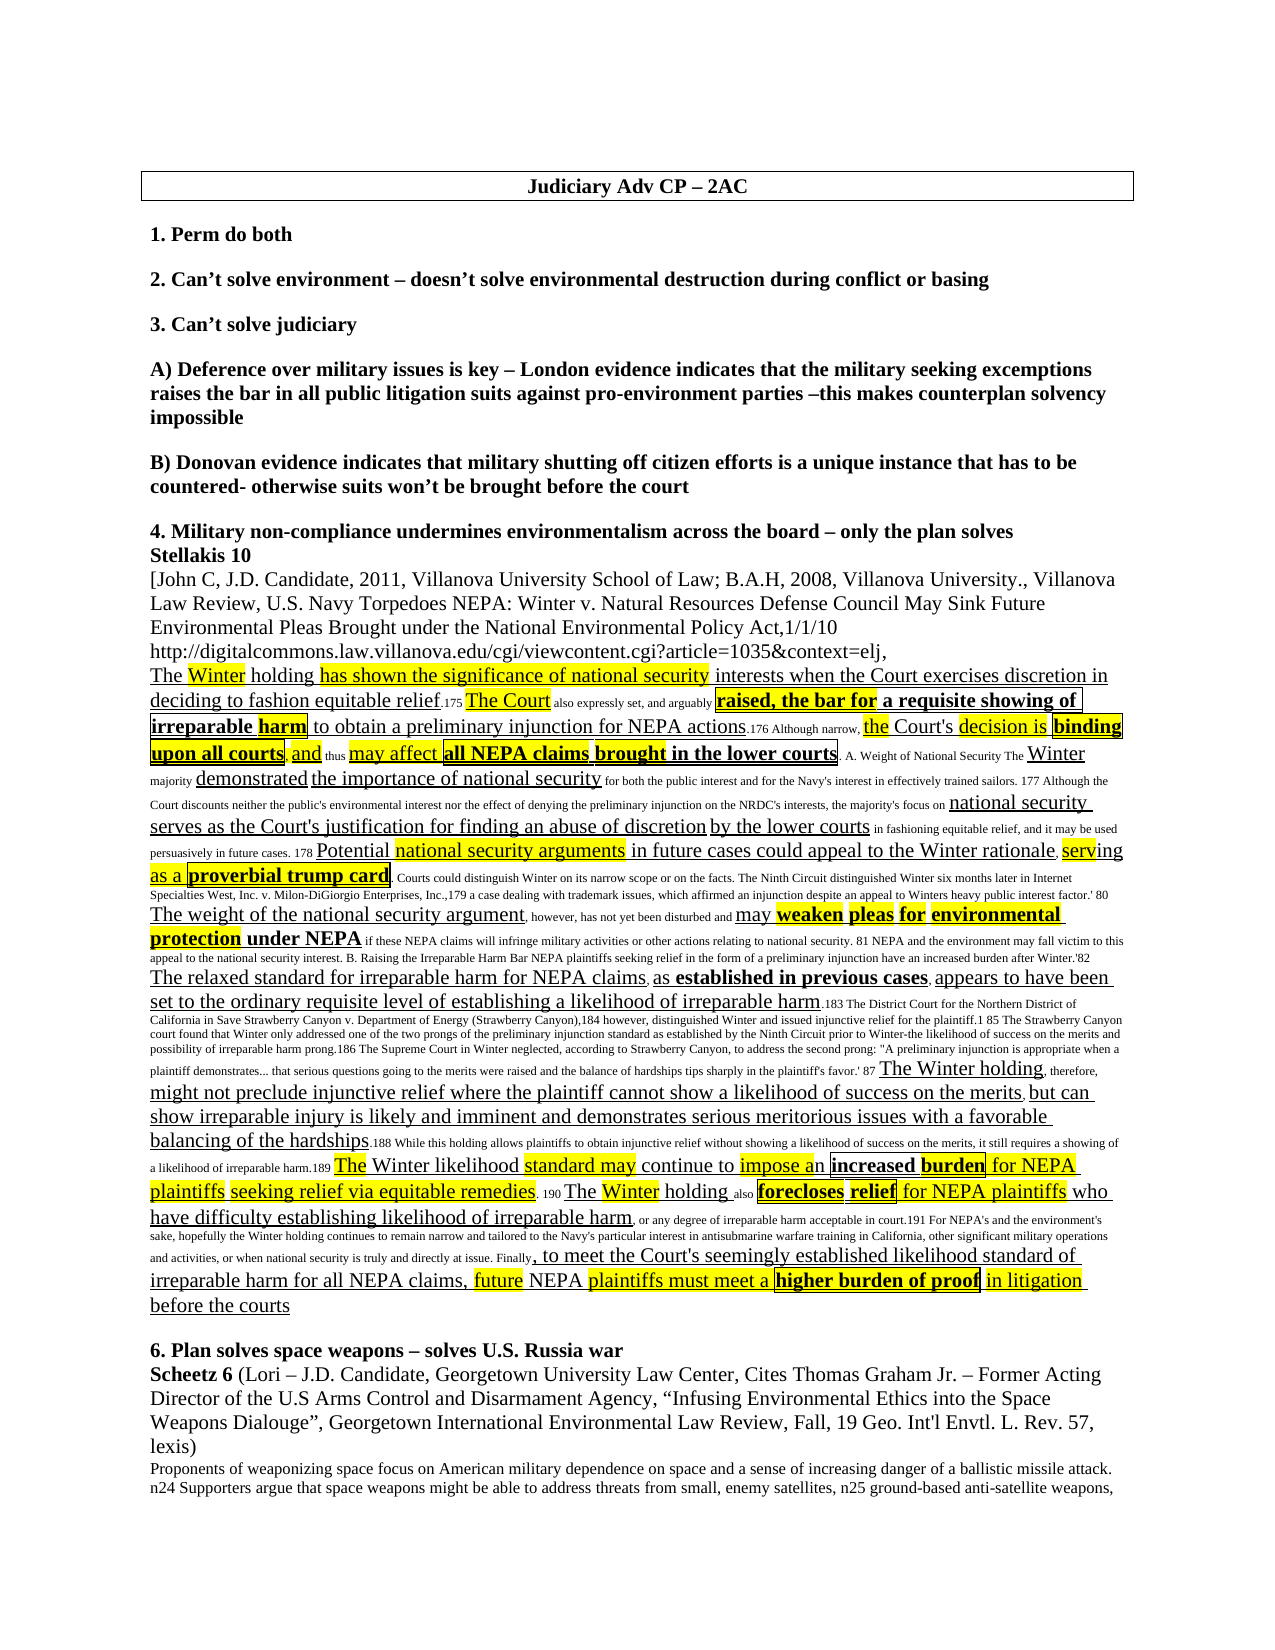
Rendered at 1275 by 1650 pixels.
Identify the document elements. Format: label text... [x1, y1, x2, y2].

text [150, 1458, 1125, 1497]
subtitle 4. Military non-compliance undermines environmentalism across the board – only the plan solves [150, 519, 1125, 543]
subtitle B) Donovan evidence indicates that military shutting off citizen efforts is a unique instance that has to be countered- otherwise suits won’t be brought before the court [150, 450, 1125, 498]
subtitle 6. Plan solves space weapons – solves U.S. Russia war [150, 1338, 1125, 1362]
subtitle 2. Can’t solve environment – doesn’t solve environmental destruction during conflict or basing [150, 267, 1125, 291]
subtitle 3. Can’t solve judiciary [150, 312, 1125, 336]
text Stellakis 10 [150, 543, 1125, 567]
subtitle 1. Perm do both [150, 222, 1125, 246]
text Scheetz 6 (Lori – J.D. Candidate, Georgetown University Law Center, Cites Thomas Graham Jr. – Former Acting Director of the U.S Arms Control and Disarmament Agency, “Infusing Environmental Ethics into the Space Weapons Dialouge”, Georgetown International Environmental Law Review, Fall, 19 Geo. Int'l Envtl. L. Rev. 57, lexis) [150, 1362, 1125, 1458]
text The Winter holding has shown the significance of national security interests when the Court exercises discretion in deciding to fashion equitable relief.175 The Court also expressly set, and arguably raised, the bar for a requisite showing of irreparable harm to obtain a preliminary injunction for NEPA actions.176 Although narrow, the Court's decision is binding upon all courts, and thus may affect all NEPA claims brought in the lower courts. A. Weight of National Security The Winter majority demonstrated the importance of national security for both the public interest and for the Navy's interest in effectively trained sailors. 177 Although the Court discounts neither the public's environmental interest nor the effect of denying the preliminary injunction on the NRDC's interests, the majority's focus on national security serves as the Court's justification for finding an abuse of discretion by the lower courts in fashioning equitable relief, and it may be used persuasively in future cases. 178 Potential national security arguments in future cases could appeal to the Winter rationale, serving as a proverbial trump card. Courts could distinguish Winter on its narrow scope or on the facts. The Ninth Circuit distinguished Winter six months later in Internet Specialties West, Inc. v. Milon-DiGiorgio Enterprises, Inc.,179 a case dealing with trademark issues, which affirmed an injunction despite an appeal to Winters heavy public interest factor.' 80 The weight of the national security argument, however, has not yet been disturbed and may weaken pleas for environmental protection under NEPA if these NEPA claims will infringe military activities or other actions relating to national security. 81 NEPA and the environment may fall victim to this appeal to the national security interest. B. Raising the Irreparable Harm Bar NEPA plaintiffs seeking relief in the form of a preliminary injunction have an increased burden after Winter.'82 The relaxed standard for irreparable harm for NEPA claims, as established in previous cases, appears to have been set to the ordinary requisite level of establishing a likelihood of irreparable harm.183 The District Court for the Northern District of California in Save Strawberry Canyon v. Department of Energy (Strawberry Canyon),184 however, distinguished Winter and issued injunctive relief for the plaintiff.1 85 The Strawberry Canyon court found that Winter only addressed one of the two prongs of the preliminary injunction standard as established by the Ninth Circuit prior to Winter-the likelihood of success on the merits and possibility of irreparable harm prong.186 The Supreme Court in Winter neglected, according to Strawberry Canyon, to address the second prong: "A preliminary injunction is appropriate when a plaintiff demonstrates... that serious questions going to the merits were raised and the balance of hardships tips sharply in the plaintiff's favor.' 87 The Winter holding, therefore, might not preclude injunctive relief where the plaintiff cannot show a likelihood of success on the merits, but can show irreparable injury is likely and imminent and demonstrates serious meritorious issues with a favorable balancing of the hardships.188 While this holding allows plaintiffs to obtain injunctive relief without showing a likelihood of success on the merits, it still requires a showing of a likelihood of irreparable harm.189 The Winter likelihood standard may continue to impose an increased burden for NEPA plaintiffs seeking relief via equitable remedies. 190 The Winter holding also forecloses relief for NEPA plaintiffs who have difficulty establishing likelihood of irreparable harm, or any degree of irreparable harm acceptable in court.191 For NEPA's and the environment's sake, hopefully the Winter holding continues to remain narrow and tailored to the Navy's particular interest in antisubmarine warfare training in California, other significant military operations and activities, or when national security is truly and directly at issue. Finally, to meet the Court's seemingly established likelihood standard of irreparable harm for all NEPA claims, future NEPA plaintiffs must meet a higher burden of proof in litigation before the courts [150, 663, 1125, 1317]
subtitle Judiciary Adv CP – 2AC [142, 172, 1133, 200]
subtitle A) Deference over military issues is key – London evidence indicates that the military seeking excemptions raises the bar in all public litigation suits against pro-environment parties –this makes counterplan solvency impossible [150, 357, 1125, 429]
text [John C, J.D. Candidate, 2011, Villanova University School of Law; B.A.H, 2008, Villanova University., Villanova Law Review, U.S. Navy Torpedoes NEPA: Winter v. Natural Resources Defense Council May Sink Future Environmental Pleas Brought under the National Environmental Policy Act,1/1/10 http://digitalcommons.law.villanova.edu/cgi/viewcontent.cgi?article=1035&context=elj, [150, 567, 1125, 663]
